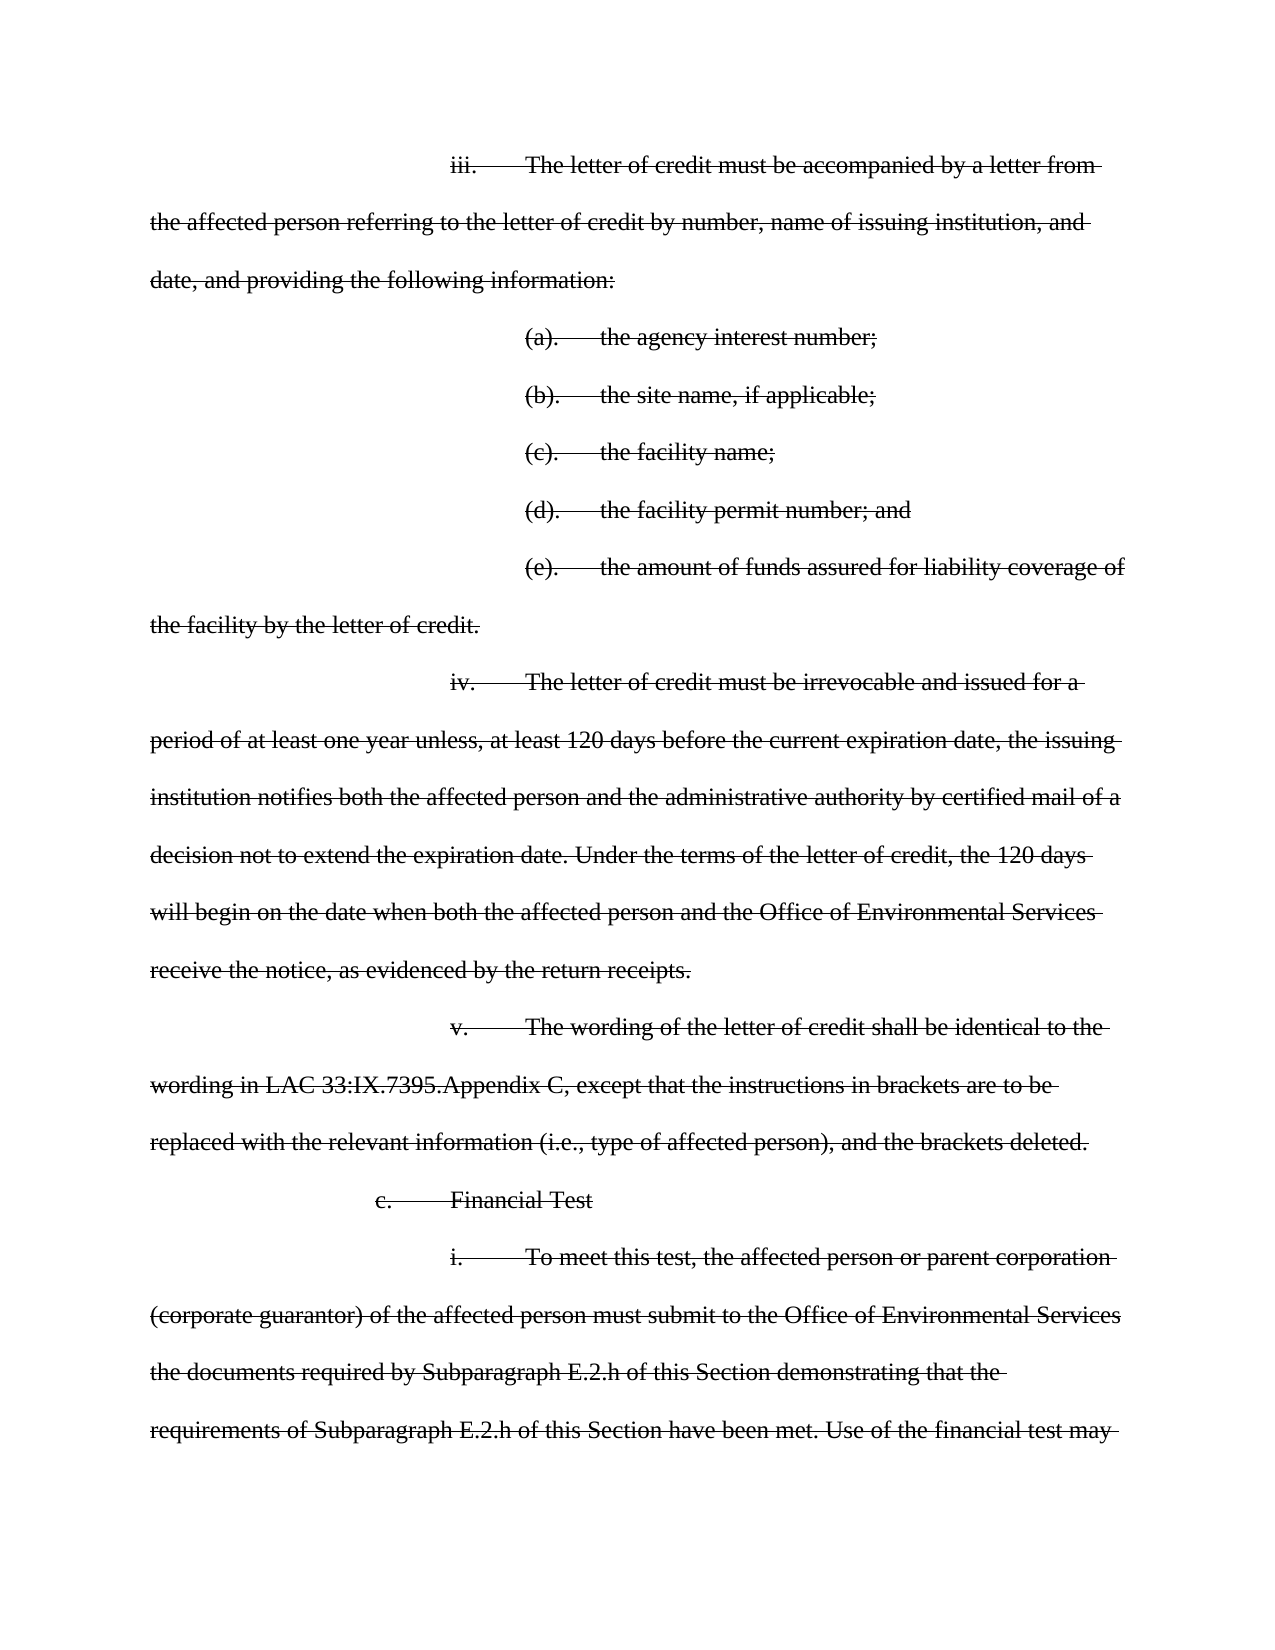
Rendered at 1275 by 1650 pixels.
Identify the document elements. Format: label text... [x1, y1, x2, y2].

text (a). the agency interest number; [150, 322, 1125, 351]
text iv. The letter of credit must be irrevocable and issued for a period of at least one year unless, at least 120 days before the current expiration date, the issuing institution notifies both the affected person and the administrative authority by certified mail of a decision not to extend the expiration date. Under the terms of the letter of credit, the 120 days will begin on the date when both the affected person and the Office of Environmental Services receive the notice, as evidenced by the return receipts. [150, 667, 1125, 984]
text (e). the amount of funds assured for liability coverage of the facility by the letter of credit. [150, 552, 1125, 639]
text (d). the facility permit number; and [150, 495, 1125, 524]
text c. Financial Test [150, 1185, 1125, 1214]
text (c). the facility name; [150, 437, 1125, 466]
text iii. The letter of credit must be accompanied by a letter from the affected person referring to the letter of credit by number, name of issuing institution, and date, and providing the following information: [150, 150, 1125, 294]
text (b). the site name, if applicable; [150, 380, 1125, 409]
text v. The wording of the letter of credit shall be identical to the wording in LAC 33:IX.7395.Appendix C, except that the instructions in brackets are to be replaced with the relevant information (i.e., type of affected person), and the brackets deleted. [150, 1012, 1125, 1156]
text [150, 1242, 1125, 1444]
